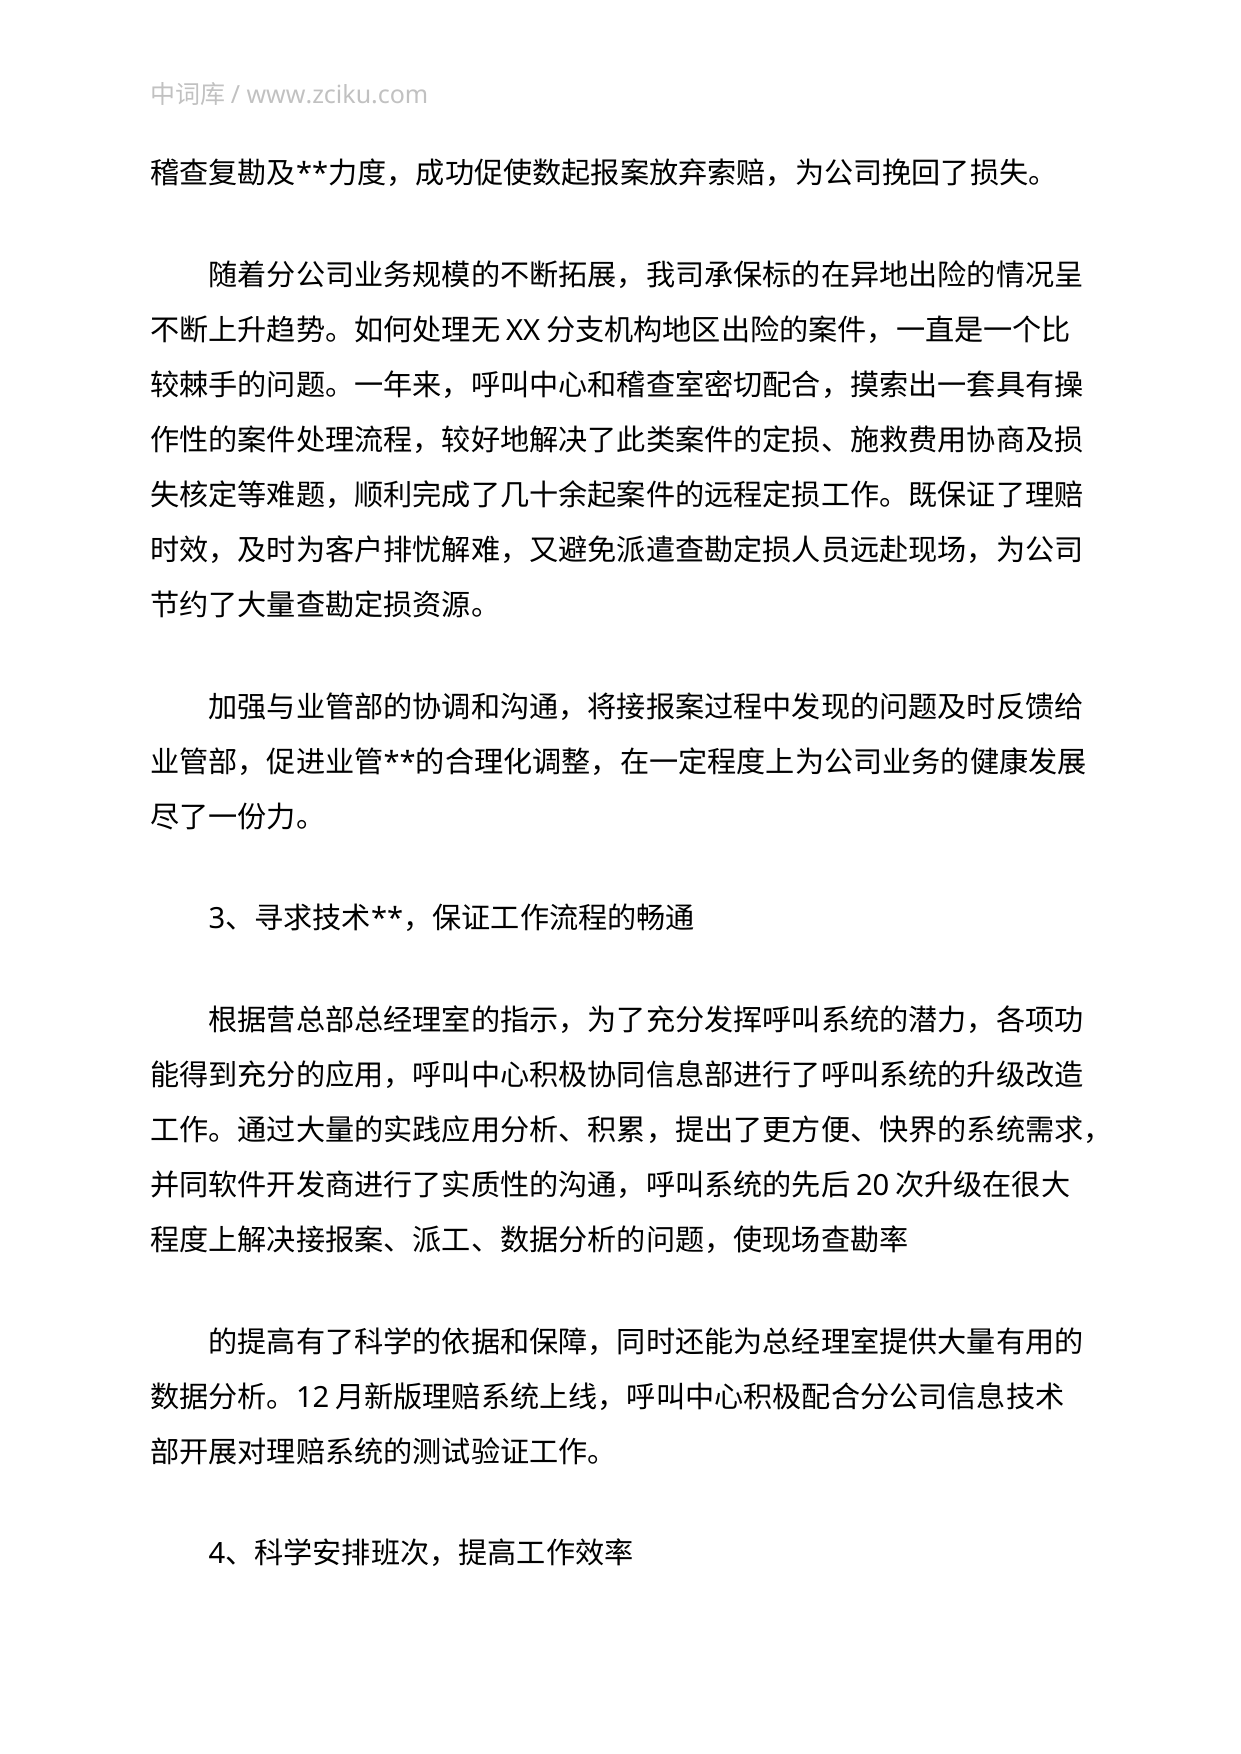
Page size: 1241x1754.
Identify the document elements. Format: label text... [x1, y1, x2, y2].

text 3、寻求技术**，保证工作流程的畅通 [150, 895, 1090, 937]
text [150, 150, 1090, 192]
text 4、科学安排班次，提高工作效率 [150, 1530, 1090, 1572]
text 的提高有了科学的依据和保障，同时还能为总经理室提供大量有用的数据分析。12月新版理赔系统上线，呼叫中心积极配合分公司信息技术部开展对理赔系统的测试验证工作。 [150, 1318, 1090, 1471]
text 根据营总部总经理室的指示，为了充分发挥呼叫系统的潜力，各项功能得到充分的应用，呼叫中心积极协同信息部进行了呼叫系统的升级改造工作。通过大量的实践应用分析、积累，提出了更方便、快界的系统需求，并同软件开发商进行了实质性的沟通，呼叫系统的先后20次升级在很大程度上解决接报案、派工、数据分析的问题，使现场查勘率 [150, 997, 1090, 1259]
text 加强与业管部的协调和沟通，将接报案过程中发现的问题及时反馈给业管部，促进业管**的合理化调整，在一定程度上为公司业务的健康发展尽了一份力。 [150, 683, 1090, 835]
text 随着分公司业务规模的不断拓展，我司承保标的在异地出险的情况呈不断上升趋势。如何处理无XX分支机构地区出险的案件，一直是一个比较棘手的问题。一年来，呼叫中心和稽查室密切配合，摸索出一套具有操作性的案件处理流程，较好地解决了此类案件的定损、施救费用协商及损失核定等难题，顺利完成了几十余起案件的远程定损工作。既保证了理赔时效，及时为客户排忧解难，又避免派遣查勘定损人员远赴现场，为公司节约了大量查勘定损资源。 [150, 252, 1090, 624]
